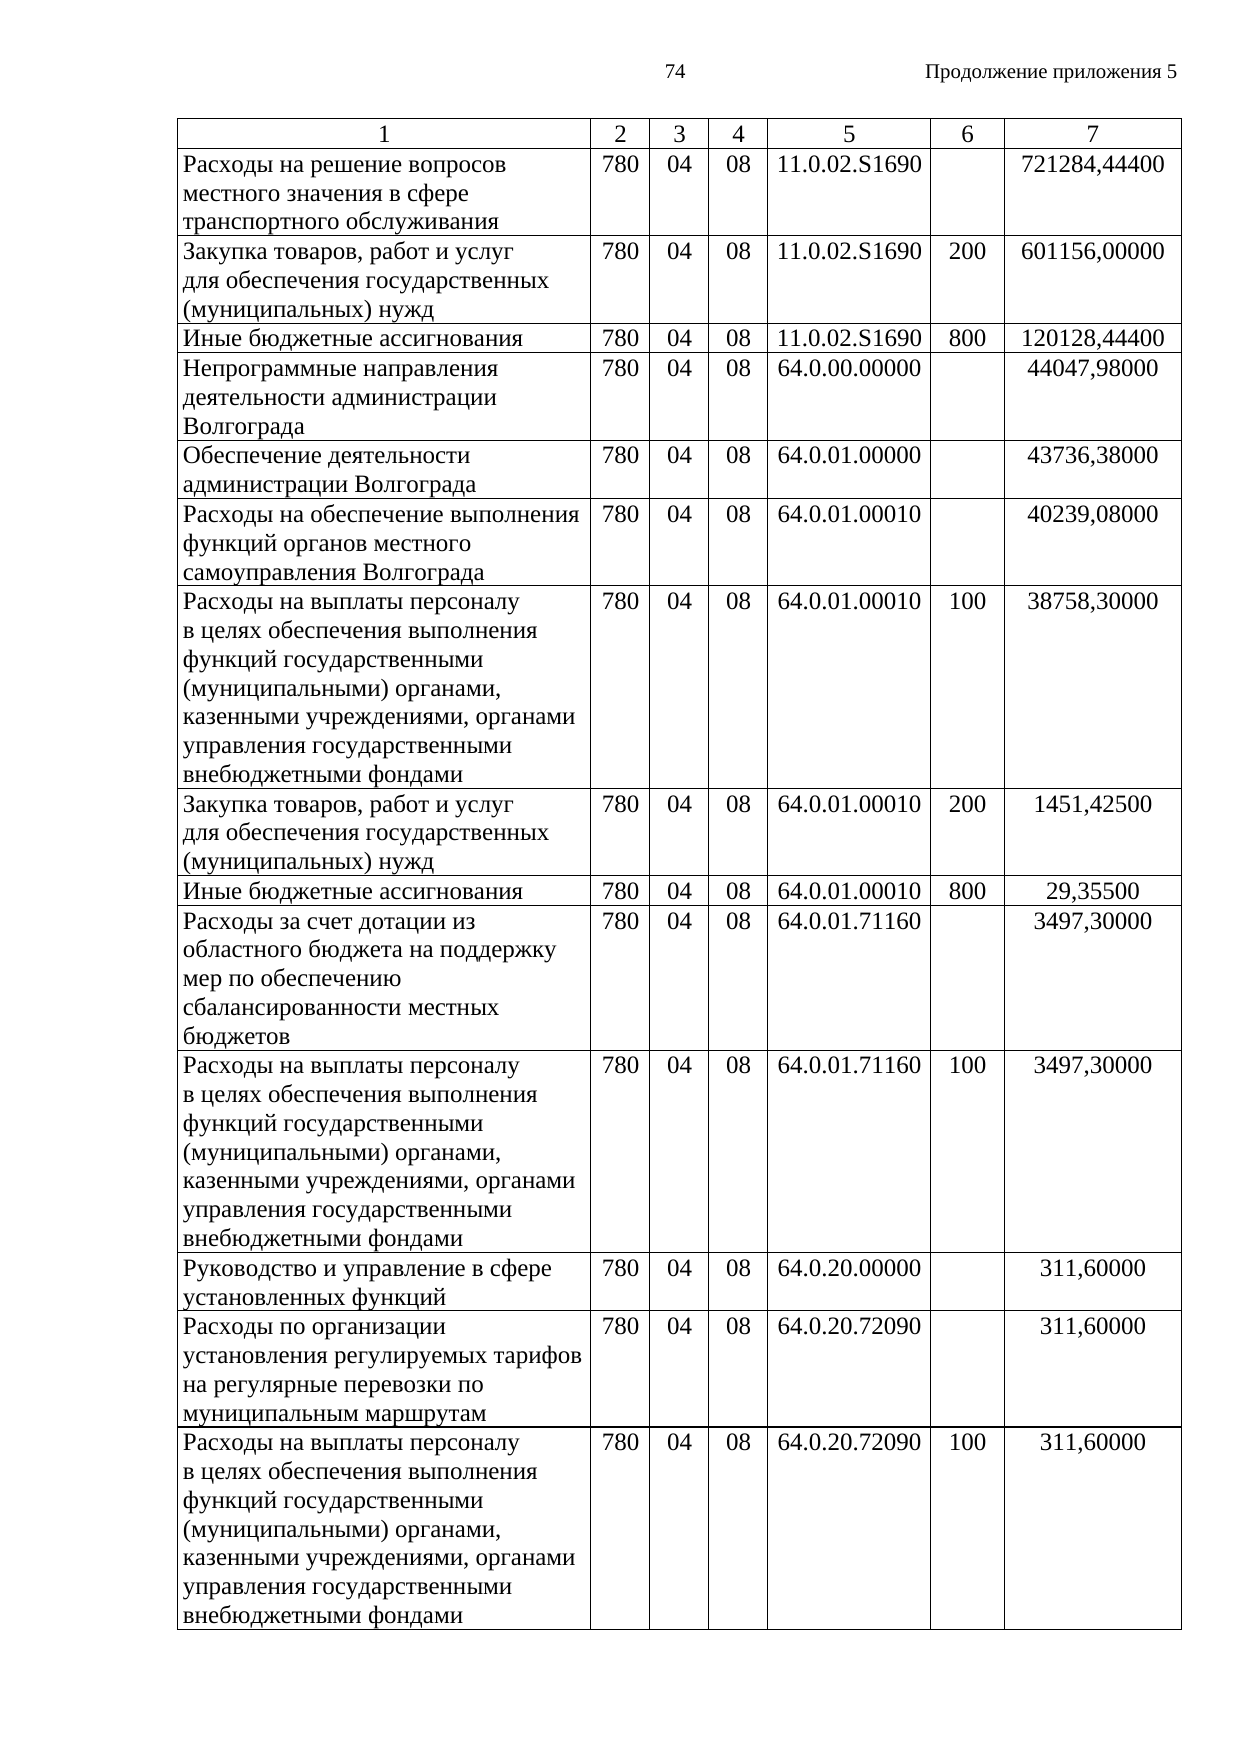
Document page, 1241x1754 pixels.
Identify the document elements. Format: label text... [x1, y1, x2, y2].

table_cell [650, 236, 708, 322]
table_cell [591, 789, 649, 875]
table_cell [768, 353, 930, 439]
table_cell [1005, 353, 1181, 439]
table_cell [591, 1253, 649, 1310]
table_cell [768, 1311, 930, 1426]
table_header 1 [178, 119, 590, 148]
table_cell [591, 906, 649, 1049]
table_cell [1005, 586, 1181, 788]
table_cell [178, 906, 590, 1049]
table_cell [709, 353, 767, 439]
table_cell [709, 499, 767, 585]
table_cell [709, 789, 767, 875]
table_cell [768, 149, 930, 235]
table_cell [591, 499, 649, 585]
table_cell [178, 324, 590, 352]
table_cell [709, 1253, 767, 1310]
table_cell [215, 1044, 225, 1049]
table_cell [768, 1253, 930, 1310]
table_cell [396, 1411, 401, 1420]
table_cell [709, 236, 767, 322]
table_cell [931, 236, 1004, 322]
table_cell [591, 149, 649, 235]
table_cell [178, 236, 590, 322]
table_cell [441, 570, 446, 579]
table_header 3 [650, 119, 708, 148]
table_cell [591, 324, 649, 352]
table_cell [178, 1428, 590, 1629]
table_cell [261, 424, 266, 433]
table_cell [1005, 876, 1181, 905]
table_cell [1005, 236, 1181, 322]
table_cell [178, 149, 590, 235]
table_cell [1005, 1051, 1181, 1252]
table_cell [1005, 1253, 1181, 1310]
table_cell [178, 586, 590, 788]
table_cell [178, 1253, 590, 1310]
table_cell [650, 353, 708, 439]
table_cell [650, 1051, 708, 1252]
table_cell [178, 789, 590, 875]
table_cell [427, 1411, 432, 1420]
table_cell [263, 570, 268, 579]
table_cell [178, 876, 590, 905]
table_header 4 [709, 119, 767, 148]
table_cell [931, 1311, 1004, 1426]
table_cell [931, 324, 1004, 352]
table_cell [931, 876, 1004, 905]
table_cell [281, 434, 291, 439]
table_header 5 [768, 119, 930, 148]
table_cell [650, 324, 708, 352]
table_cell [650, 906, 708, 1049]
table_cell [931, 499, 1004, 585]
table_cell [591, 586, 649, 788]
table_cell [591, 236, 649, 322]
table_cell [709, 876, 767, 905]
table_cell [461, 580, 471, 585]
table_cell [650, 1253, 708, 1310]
table_header 7 [1005, 119, 1181, 148]
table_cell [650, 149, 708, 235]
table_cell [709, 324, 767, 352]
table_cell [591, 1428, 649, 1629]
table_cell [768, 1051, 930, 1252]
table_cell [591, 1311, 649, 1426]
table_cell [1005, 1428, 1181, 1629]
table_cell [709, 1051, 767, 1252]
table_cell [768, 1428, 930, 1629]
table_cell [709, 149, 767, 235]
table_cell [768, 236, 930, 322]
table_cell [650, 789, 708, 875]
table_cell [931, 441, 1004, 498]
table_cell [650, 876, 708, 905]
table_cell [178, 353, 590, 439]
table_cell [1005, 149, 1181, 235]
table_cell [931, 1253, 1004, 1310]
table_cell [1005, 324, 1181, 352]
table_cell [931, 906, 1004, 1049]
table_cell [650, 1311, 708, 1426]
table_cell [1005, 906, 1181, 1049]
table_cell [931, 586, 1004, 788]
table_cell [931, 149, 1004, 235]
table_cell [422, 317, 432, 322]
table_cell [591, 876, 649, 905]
table_header 2 [591, 119, 649, 148]
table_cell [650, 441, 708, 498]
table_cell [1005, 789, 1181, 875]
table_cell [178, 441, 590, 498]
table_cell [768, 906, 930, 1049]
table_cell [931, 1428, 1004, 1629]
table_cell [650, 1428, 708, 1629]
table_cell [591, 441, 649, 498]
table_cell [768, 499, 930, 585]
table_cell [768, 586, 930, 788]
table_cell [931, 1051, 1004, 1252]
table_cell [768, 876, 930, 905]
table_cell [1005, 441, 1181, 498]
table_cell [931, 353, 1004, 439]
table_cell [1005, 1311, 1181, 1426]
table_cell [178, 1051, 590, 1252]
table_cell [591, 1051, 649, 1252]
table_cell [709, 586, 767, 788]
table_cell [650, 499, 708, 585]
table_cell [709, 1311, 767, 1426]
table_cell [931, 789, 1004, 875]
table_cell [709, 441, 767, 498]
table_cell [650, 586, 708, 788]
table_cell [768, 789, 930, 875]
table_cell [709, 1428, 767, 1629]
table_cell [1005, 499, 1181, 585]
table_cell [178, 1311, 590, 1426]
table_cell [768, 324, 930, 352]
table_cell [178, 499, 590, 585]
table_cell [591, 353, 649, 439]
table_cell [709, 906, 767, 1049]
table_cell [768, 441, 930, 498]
table_header 6 [931, 119, 1004, 148]
